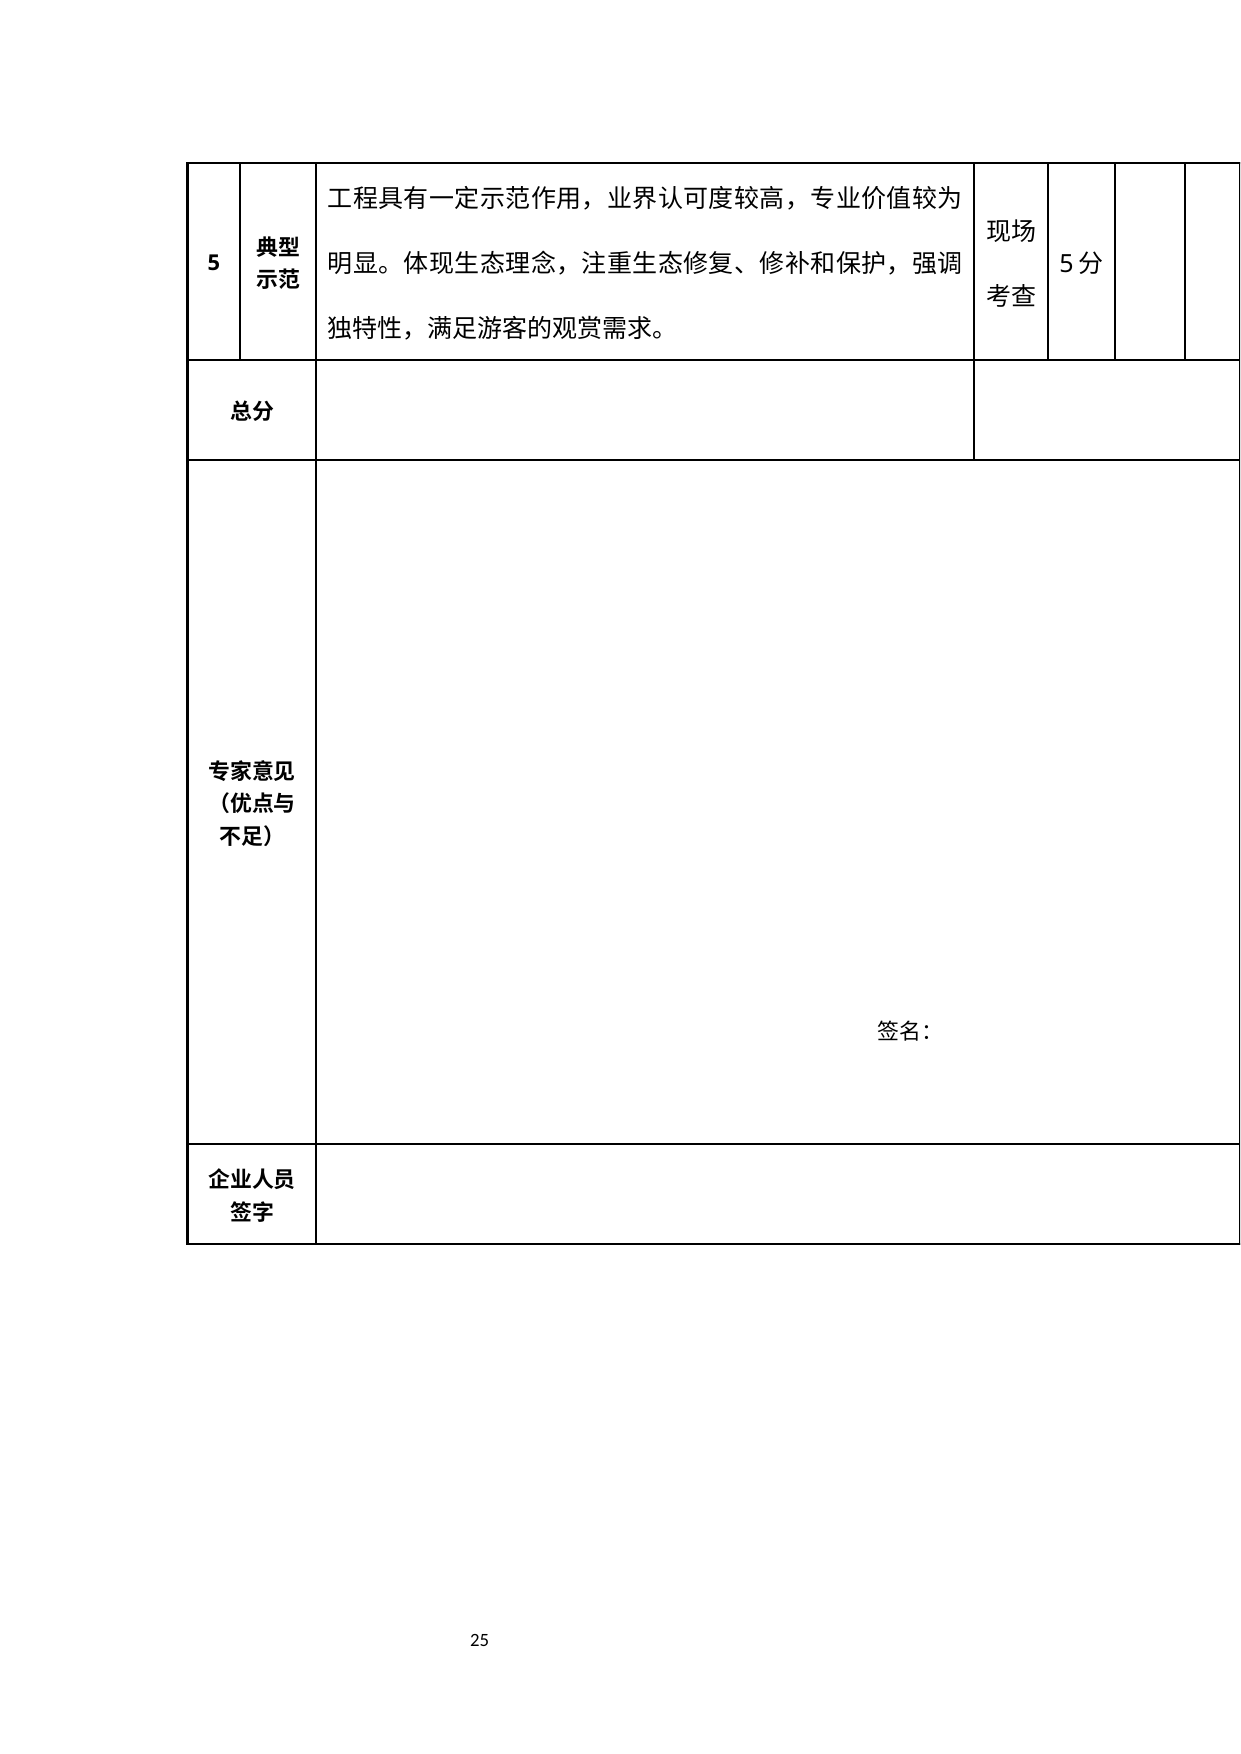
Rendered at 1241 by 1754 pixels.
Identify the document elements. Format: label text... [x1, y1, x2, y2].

table_cell [317, 361, 973, 459]
table_cell [975, 361, 1239, 459]
table_cell 现场考查 [975, 164, 1047, 359]
table_cell 签名： [317, 461, 1239, 1143]
table_cell [1186, 164, 1239, 359]
table_cell 工程具有一定示范作用，业界认可度较高，专业价值较为明显。体现生态理念，注重生态修复、修补和保护，强调独特性，满足游客的观赏需求。 [317, 164, 973, 359]
table_cell 典型示范 [241, 164, 315, 359]
table_cell 企业人员签字 [189, 1145, 315, 1243]
table_cell 5 [189, 164, 239, 359]
table_cell [317, 1145, 1239, 1243]
table_cell 总分 [189, 361, 315, 459]
table_cell 专家意见 （优点与不足） [189, 461, 315, 1143]
table_cell 5分 [1049, 164, 1114, 359]
table_cell [1116, 164, 1184, 359]
